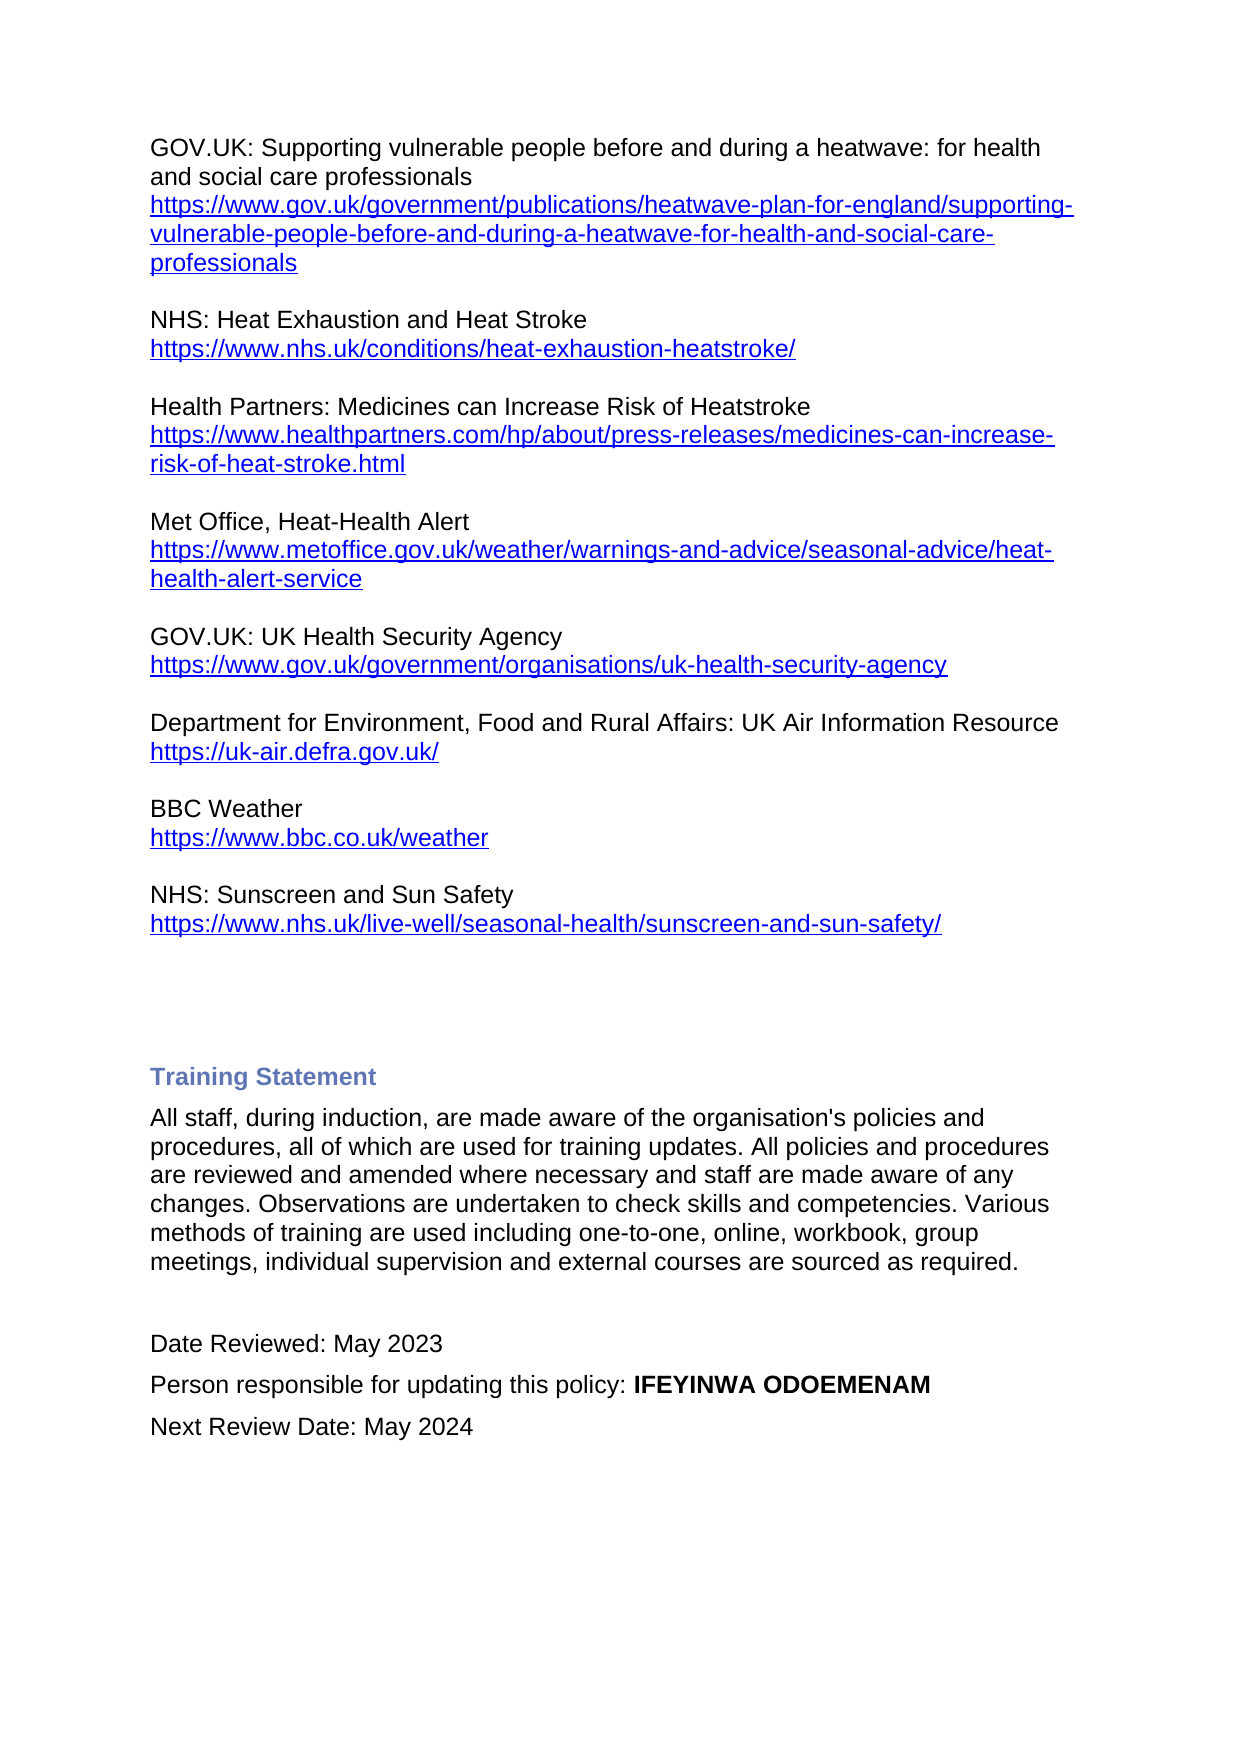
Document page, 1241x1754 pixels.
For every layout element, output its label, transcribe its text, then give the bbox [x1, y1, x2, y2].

text https://www.gov.uk/government/organisations/uk-health-security-agency [150, 650, 1090, 679]
text https://www.bbc.co.uk/weather [150, 823, 1090, 852]
subtitle Training Statement [150, 1062, 1090, 1090]
text Met Office, Heat-Health Alert [150, 507, 1090, 535]
text Date Reviewed: May 2023 [150, 1329, 1090, 1358]
text https://www.metoffice.gov.uk/weather/warnings-and-advice/seasonal-advice/heat-health-alert-service [150, 535, 1090, 593]
text https://uk-air.defra.gov.uk/ [150, 737, 1090, 765]
text https://www.nhs.uk/live-well/seasonal-health/sunscreen-and-sun-safety/ [150, 909, 1090, 938]
text https://www.healthpartners.com/hp/about/press-releases/medicines-can-increase-risk-of-heat-stroke.html [150, 420, 1090, 478]
text GOV.UK: UK Health Security Agency [150, 622, 1090, 650]
text https://www.nhs.uk/conditions/heat-exhaustion-heatstroke/ [150, 334, 1090, 363]
text Next Review Date: May 2024 [150, 1412, 1090, 1440]
text Department for Environment, Food and Rural Affairs: UK Air Information Resource [150, 708, 1090, 737]
text NHS: Sunscreen and Sun Safety [150, 880, 1090, 909]
text Health Partners: Medicines can Increase Risk of Heatstroke [150, 392, 1090, 420]
text NHS: Heat Exhaustion and Heat Stroke [150, 305, 1090, 334]
text Person responsible for updating this policy: IFEYINWA ODOEMENAM [150, 1370, 1090, 1399]
text GOV.UK: Supporting vulnerable people before and during a heatwave: for health and social care professionals [150, 133, 1090, 190]
text BBC Weather [150, 794, 1090, 823]
text https://www.gov.uk/government/publications/heatwave-plan-for-england/supporting-vulnerable-people-before-and-during-a-heatwave-for-health-and-social-care-professionals [150, 190, 1090, 277]
text All staff, during induction, are made aware of the organisation's policies and procedures, all of which are used for training updates. All policies and procedures are reviewed and amended where necessary and staff are made aware of any changes. Observations are undertaken to check skills and competencies. Various methods of training are used including one-to-one, online, workbook, group meetings, individual supervision and external courses are sourced as required. [150, 1103, 1090, 1275]
